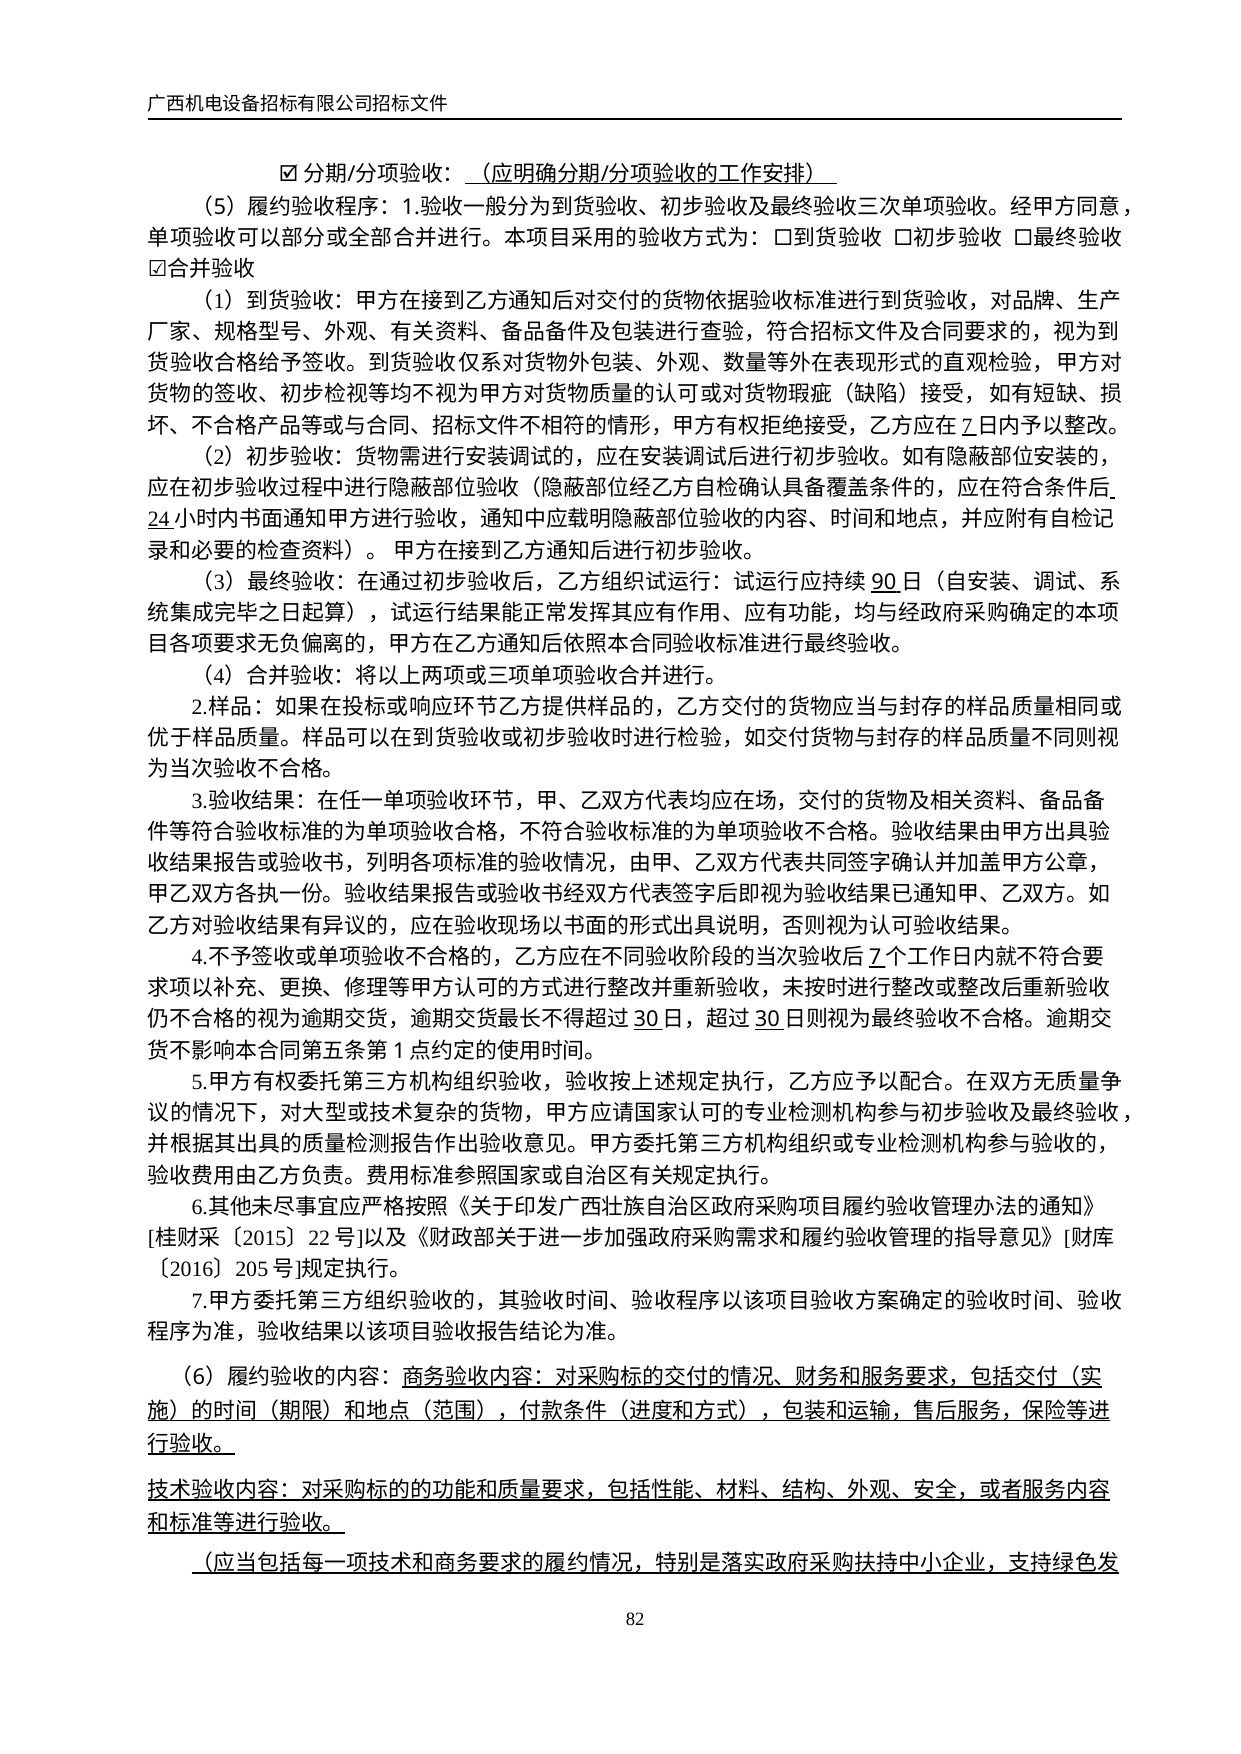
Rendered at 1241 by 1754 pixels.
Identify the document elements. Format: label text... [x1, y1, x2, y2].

text 4.不予签收或单项验收不合格的，乙方应在不同验收阶段的当次验收后7个工作日内就不符合要求项以补充、更换、修理等甲方认可的方式进行整改并重新验收，未按时进行整改或整改后重新验收仍不合格的视为逾期交货，逾期交货最长不得超过30日，超过30日则视为最终验收不合格。逾期交货不影响本合同第五条第1点约定的使用时间。 [148, 939, 1122, 1064]
text 3.验收结果：在任一单项验收环节，甲、乙双方代表均应在场，交付的货物及相关资料、备品备件等符合验收标准的为单项验收合格，不符合验收标准的为单项验收不合格。验收结果由甲方出具验收结果报告或验收书，列明各项标准的验收情况，由甲、乙双方代表共同签字确认并加盖甲方公章，甲乙双方各执一份。验收结果报告或验收书经双方代表签字后即视为验收结果已通知甲、乙双方。如乙方对验收结果有异议的，应在验收现场以书面的形式出具说明，否则视为认可验收结果。 [148, 783, 1122, 939]
text （3）最终验收：在通过初步验收后，乙方组织试运行：试运行应持续90日（自安装、调试、系统集成完毕之日起算），试运行结果能正常发挥其应有作用、应有功能，均与经政府采购确定的本项目各项要求无负偏离的，甲方在乙方通知后依照本合同验收标准进行最终验收。 [148, 564, 1122, 658]
text 技术验收内容：对采购标的的功能和质量要求，包括性能、材料、结构、外观、安全，或者服务内容和标准等进行验收。 [148, 1471, 1122, 1537]
text （4）合并验收：将以上两项或三项单项验收合并进行。 [148, 658, 1122, 689]
text 6.其他未尽事宜应严格按照《关于印发广西壮族自治区政府采购项目履约验收管理办法的通知》[桂财采〔2015〕22号]以及《财政部关于进一步加强政府采购需求和履约验收管理的指导意见》[财库〔2016〕205号]规定执行。 [148, 1189, 1122, 1283]
text 分期/分项验收： （应明确分期/分项验收的工作安排） [148, 148, 1122, 189]
text （6）履约验收的内容：商务验收内容：对采购标的交付的情况、财务和服务要求，包括交付（实施）的时间（期限）和地点（范围），付款条件（进度和方式），包装和运输，售后服务，保险等进行验收。 [148, 1358, 1122, 1458]
text （2）初步验收：货物需进行安装调试的，应在安装调试后进行初步验收。如有隐蔽部位安装的，应在初步验收过程中进行隐蔽部位验收（隐蔽部位经乙方自检确认具备覆盖条件的，应在符合条件后 24小时内书面通知甲方进行验收，通知中应载明隐蔽部位验收的内容、时间和地点，并应附有自检记录和必要的检查资料）。 甲方在接到乙方通知后进行初步验收。 [148, 439, 1122, 564]
text 2.样品：如果在投标或响应环节乙方提供样品的，乙方交付的货物应当与封存的样品质量相同或优于样品质量。样品可以在到货验收或初步验收时进行检验，如交付货物与封存的样品质量不同则视为当次验收不合格。 [148, 689, 1122, 783]
text 5.甲方有权委托第三方机构组织验收，验收按上述规定执行，乙方应予以配合。在双方无质量争议的情况下，对大型或技术复杂的货物，甲方应请国家认可的专业检测机构参与初步验收及最终验收，并根据其出具的质量检测报告作出验收意见。甲方委托第三方机构组织或专业检测机构参与验收的，验收费用由乙方负责。费用标准参照国家或自治区有关规定执行。 [148, 1064, 1122, 1189]
text 7.甲方委托第三方组织验收的，其验收时间、验收程序以该项目验收方案确定的验收时间、验收程序为准，验收结果以该项目验收报告结论为准。 [148, 1283, 1122, 1346]
text （5）履约验收程序：1.验收一般分为到货验收、初步验收及最终验收三次单项验收。经甲方同意，单项验收可以部分或全部合并进行。本项目采用的验收方式为：到货验收 初步验收 最终验收 ☑合并验收 [148, 189, 1122, 283]
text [148, 1537, 1122, 1579]
text （1）到货验收：甲方在接到乙方通知后对交付的货物依据验收标准进行到货验收，对品牌、生产厂家、规格型号、外观、有关资料、备品备件及包装进行查验，符合招标文件及合同要求的，视为到货验收合格给予签收。到货验收仅系对货物外包装、外观、数量等外在表现形式的直观检验，甲方对货物的签收、初步检视等均不视为甲方对货物质量的认可或对货物瑕疵（缺陷）接受，如有短缺、损坏、不合格产品等或与合同、招标文件不相符的情形，甲方有权拒绝接受，乙方应在7日内予以整改。 [148, 283, 1122, 439]
